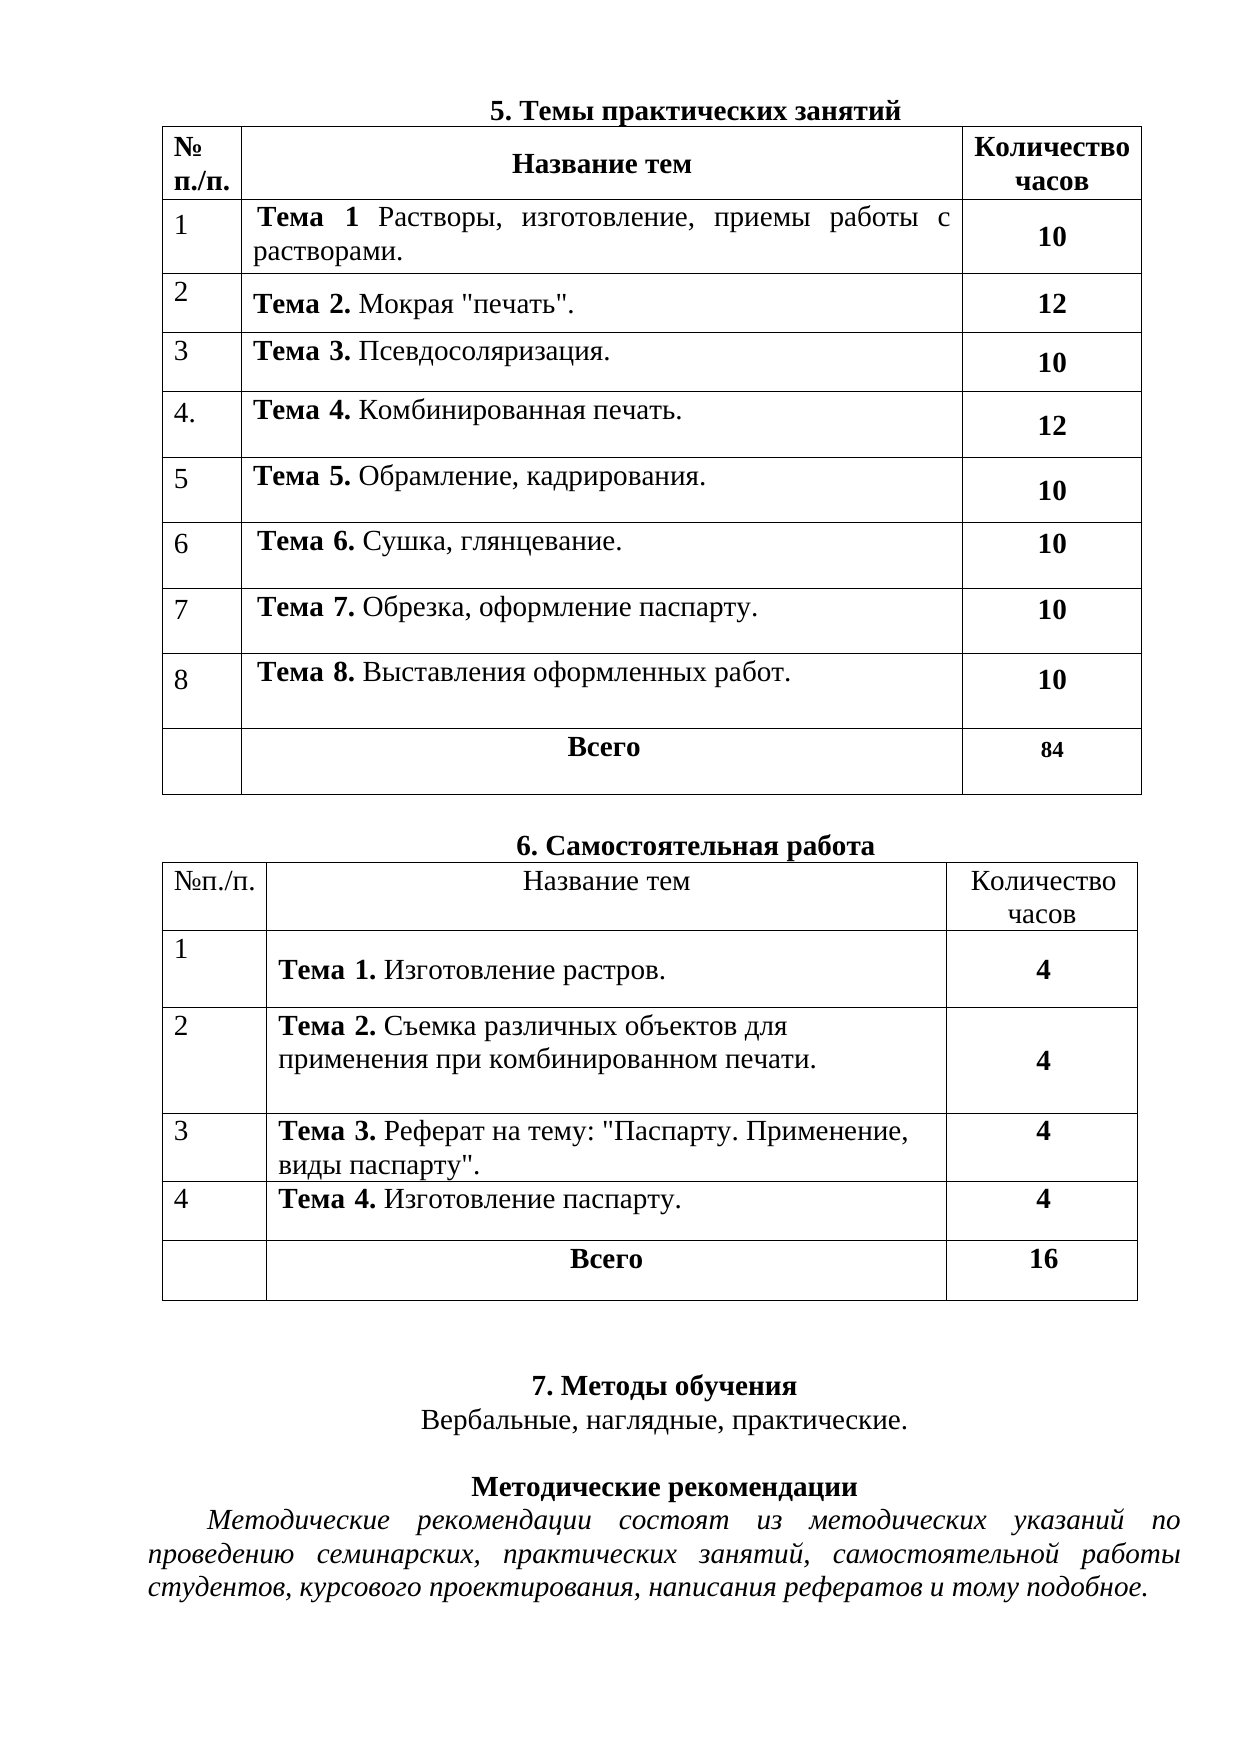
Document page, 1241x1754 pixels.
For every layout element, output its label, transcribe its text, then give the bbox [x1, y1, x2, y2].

table_cell 2 [163, 274, 241, 332]
table_cell 8 [163, 654, 241, 728]
table_header Количество часов [947, 863, 1137, 930]
table_cell 4 [947, 1114, 1137, 1181]
table_cell Тема 5. Обрамление, кадрирования. [242, 458, 962, 522]
table_cell Всего [267, 1241, 946, 1300]
table_cell 10 [963, 654, 1141, 728]
table_cell 7 [163, 589, 241, 653]
subtitle 5. Темы практических занятий [148, 93, 1181, 126]
table_cell Тема 4. Комбинированная печать. [242, 392, 962, 457]
table_cell 6 [163, 523, 241, 588]
table_cell 10 [963, 333, 1141, 391]
table_cell 4. [163, 392, 241, 457]
table_cell Тема 1 Растворы, изготовление, приемы работы с растворами. [242, 200, 962, 273]
table_header № п./п. [163, 127, 241, 198]
text Методические рекомендации [148, 1469, 1181, 1502]
table_cell 3 [163, 333, 241, 391]
table_cell Тема 4. Изготовление паспарту. [267, 1182, 946, 1240]
table_cell 1 [163, 200, 241, 273]
table_cell 84 [963, 729, 1141, 793]
table_cell 2 [163, 1008, 266, 1112]
table_cell [163, 1241, 266, 1300]
table_cell 4 [163, 1182, 266, 1240]
table_cell Тема 6. Сушка, глянцевание. [242, 523, 962, 588]
subtitle 6. Самостоятельная работа [148, 828, 1181, 862]
table_cell 3 [163, 1114, 266, 1181]
table_cell 1 [163, 931, 266, 1007]
text Вербальные, наглядные, практические. [148, 1402, 1181, 1435]
table_cell Тема 7. Обрезка, оформление паспарту. [242, 589, 962, 653]
subtitle 7. Методы обучения [148, 1368, 1181, 1402]
table_cell 5 [163, 458, 241, 522]
table_cell 12 [963, 392, 1141, 457]
table_cell Тема 1. Изготовление растров. [267, 931, 946, 1007]
table_cell Тема 3. Псевдосоляризация. [242, 333, 962, 391]
table_header №п./п. [163, 863, 266, 930]
table_cell 4 [947, 1008, 1137, 1112]
table_cell 10 [963, 523, 1141, 588]
table_cell Тема 8. Выставления оформленных работ. [242, 654, 962, 728]
table_cell 4 [947, 931, 1137, 1007]
table_cell Тема 2. Съемка различных объектов для применения при комбинированном печати. [267, 1008, 946, 1112]
table_cell Тема 3. Реферат на тему: "Паспарту. Применение, виды паспарту". [267, 1114, 946, 1181]
table_cell Тема 2. Мокрая "печать". [242, 274, 962, 332]
table_cell 10 [963, 458, 1141, 522]
table_cell Всего [242, 729, 962, 793]
table_header Название тем [242, 127, 962, 198]
table_cell 10 [963, 589, 1141, 653]
table_cell 4 [947, 1182, 1137, 1240]
table_header Количество часов [963, 127, 1141, 198]
text Методические рекомендации состоят из методических указаний по проведению семинарских, практических занятий, самостоятельной работы студентов, курсового проектирования, написания рефератов и тому подобное. [148, 1502, 1181, 1603]
table_header Название тем [267, 863, 946, 930]
table_cell 16 [947, 1241, 1137, 1300]
table_cell 12 [963, 274, 1141, 332]
table_cell 10 [963, 200, 1141, 273]
table_cell [163, 729, 241, 793]
